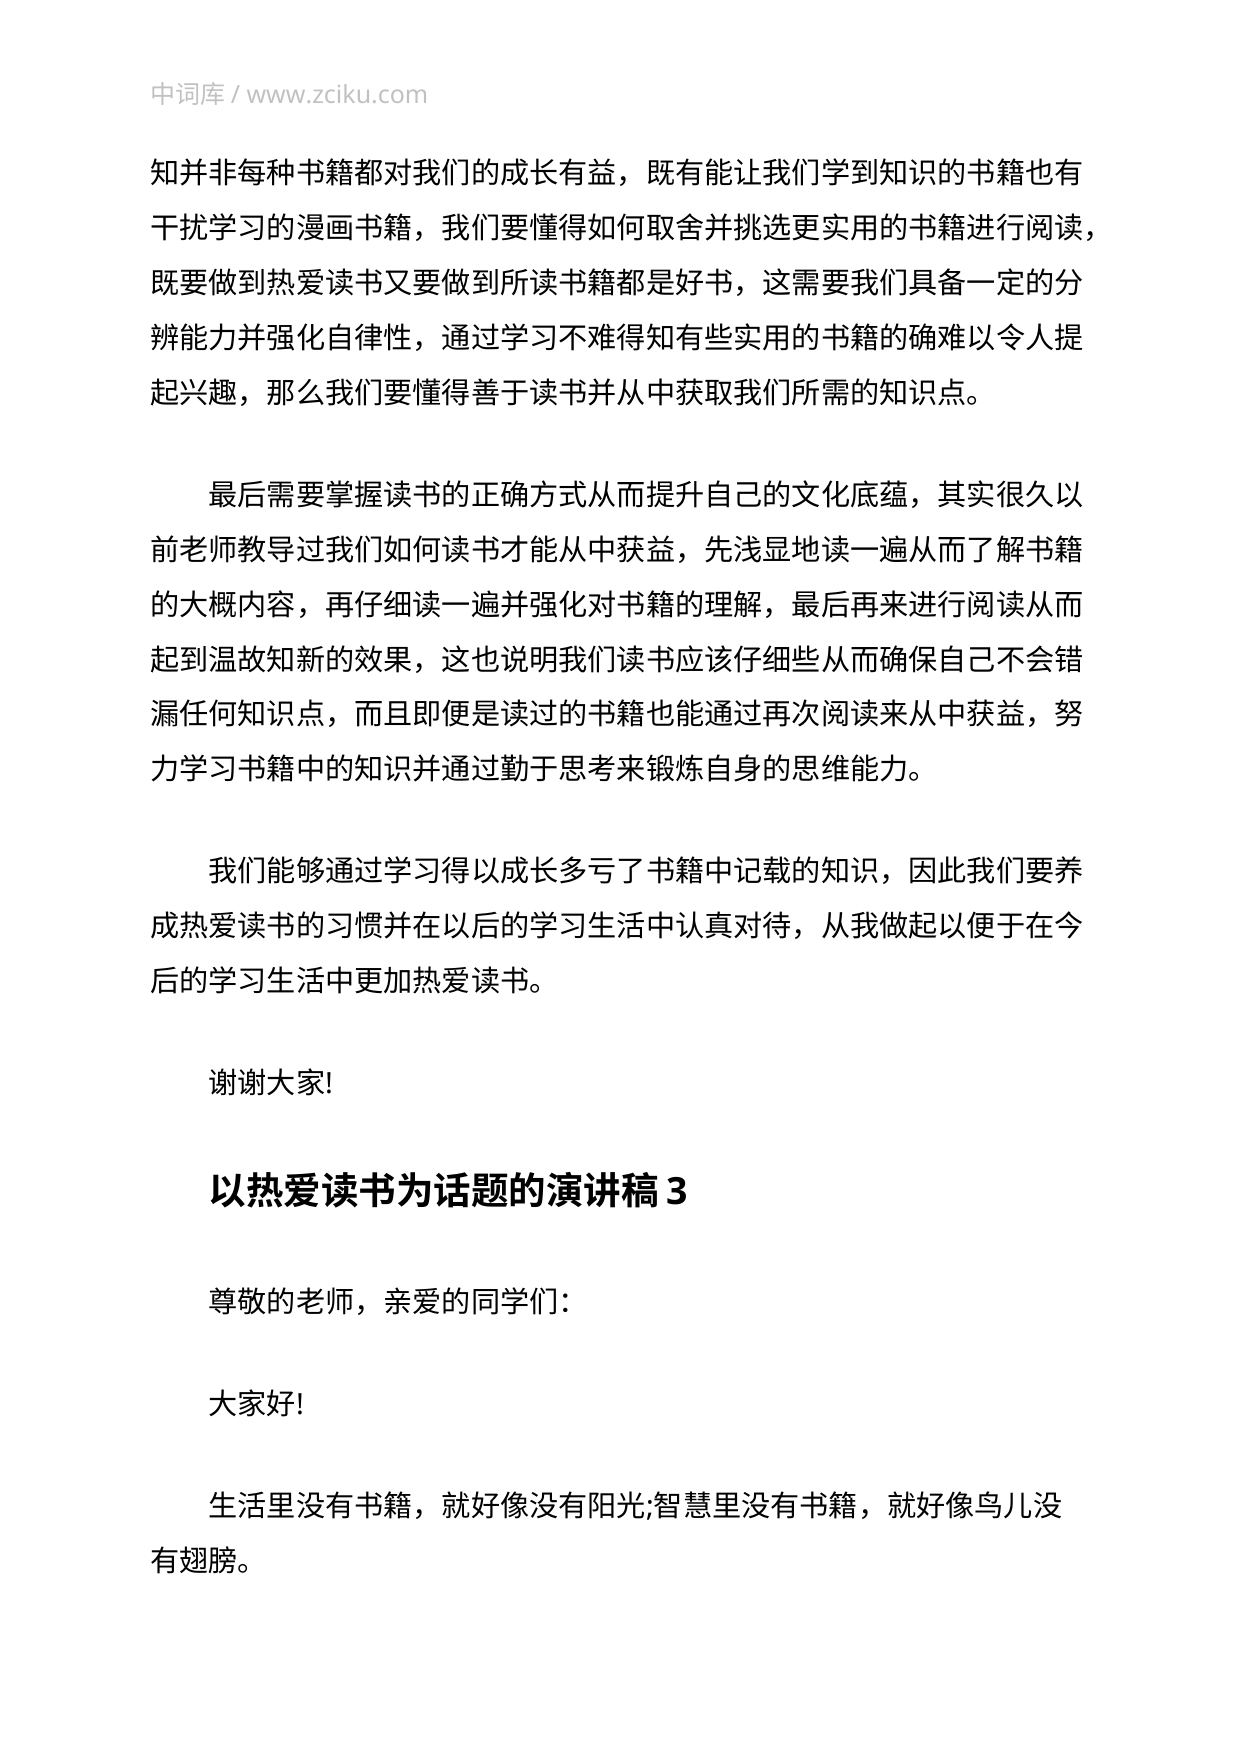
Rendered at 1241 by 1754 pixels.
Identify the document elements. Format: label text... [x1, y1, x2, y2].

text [150, 150, 1090, 412]
text 大家好! [150, 1381, 1090, 1423]
text 最后需要掌握读书的正确方式从而提升自己的文化底蕴，其实很久以前老师教导过我们如何读书才能从中获益，先浅显地读一遍从而了解书籍的大概内容，再仔细读一遍并强化对书籍的理解，最后再来进行阅读从而起到温故知新的效果，这也说明我们读书应该仔细些从而确保自己不会错漏任何知识点，而且即便是读过的书籍也能通过再次阅读来从中获益，努力学习书籍中的知识并通过勤于思考来锻炼自身的思维能力。 [150, 471, 1090, 788]
text 尊敬的老师，亲爱的同学们： [150, 1279, 1090, 1321]
text 谢谢大家! [150, 1059, 1090, 1102]
text 生活里没有书籍，就好像没有阳光;智慧里没有书籍，就好像鸟儿没有翅膀。 [150, 1482, 1090, 1580]
text 我们能够通过学习得以成长多亏了书籍中记载的知识，因此我们要养成热爱读书的习惯并在以后的学习生活中认真对待，从我做起以便于在今后的学习生活中更加热爱读书。 [150, 848, 1090, 1000]
text 以热爱读书为话题的演讲稿3 [150, 1161, 1090, 1216]
